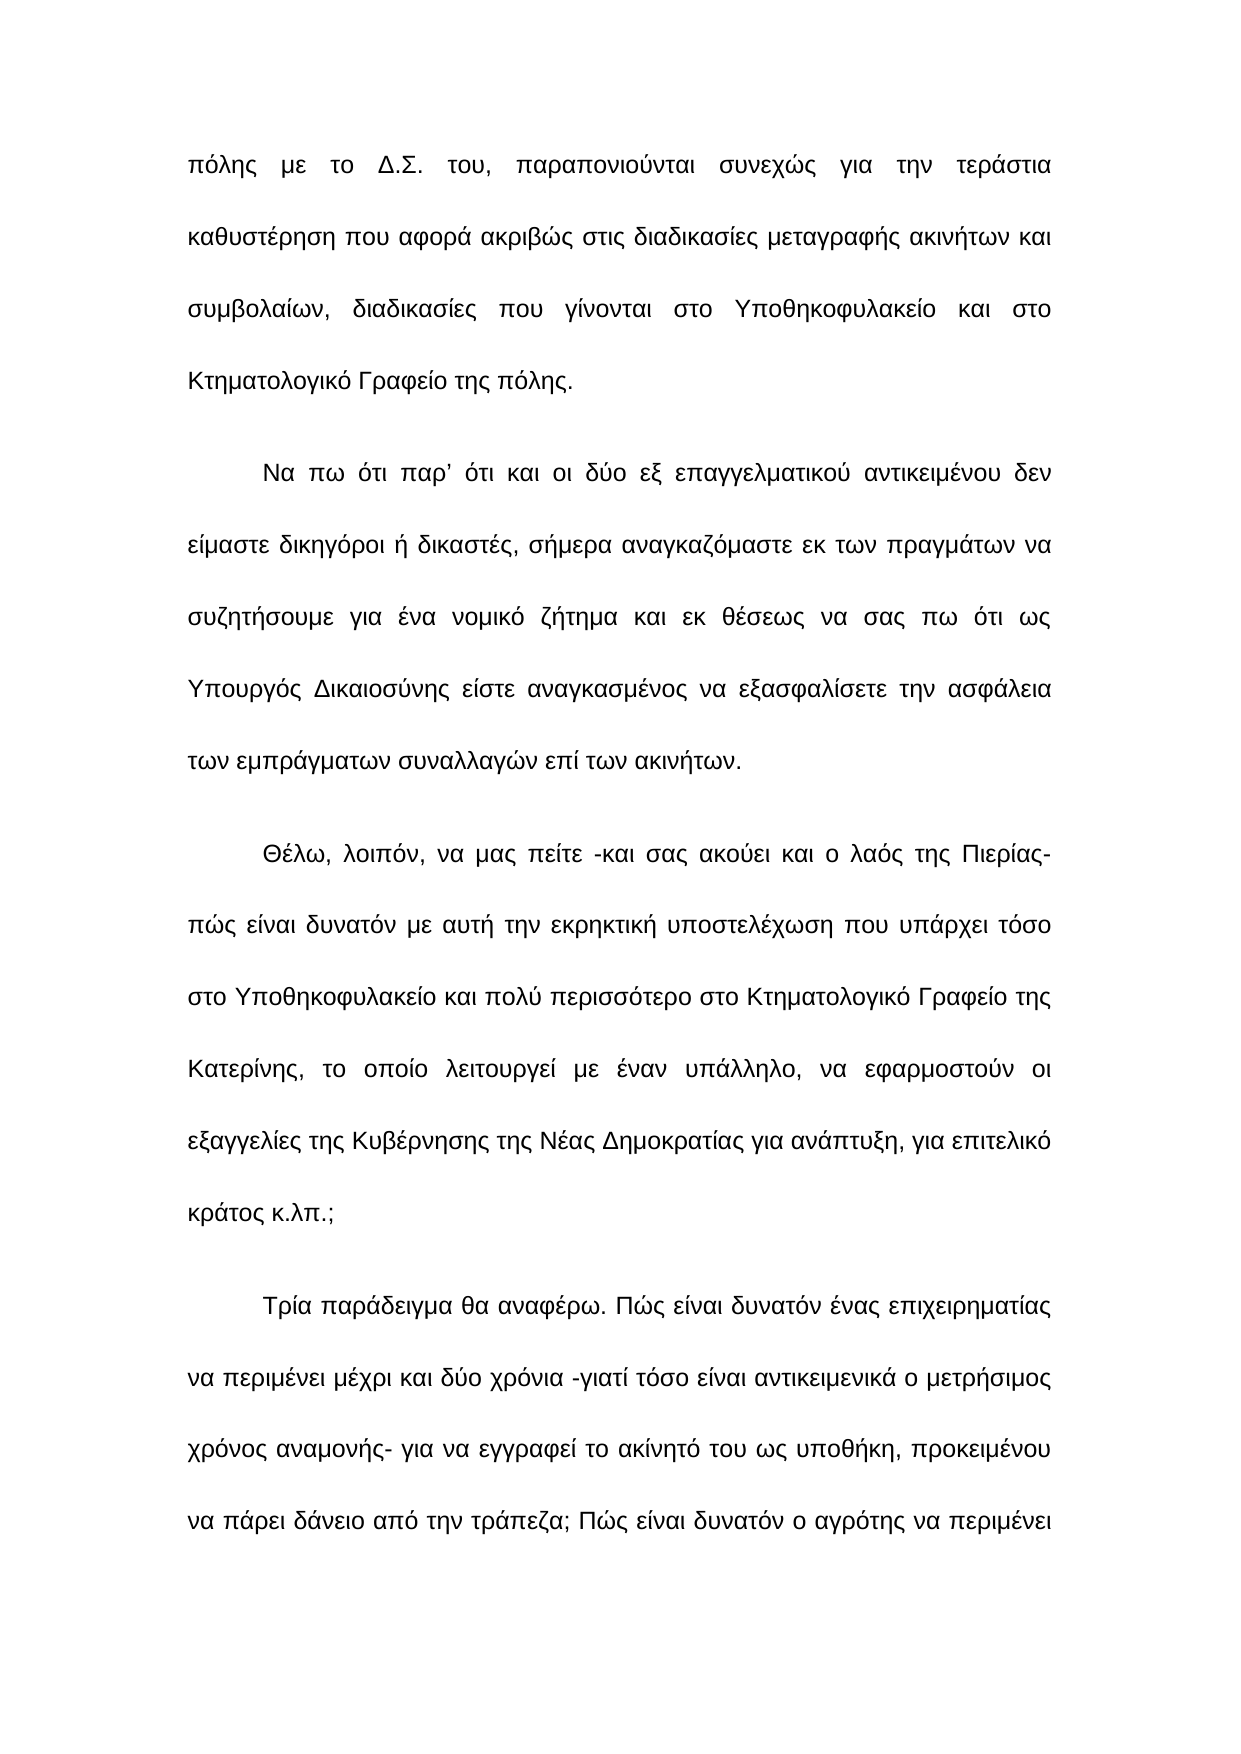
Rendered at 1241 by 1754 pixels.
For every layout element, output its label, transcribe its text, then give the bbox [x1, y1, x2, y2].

text Να πω ότι παρ’ ότι και οι δύο εξ επαγγελματικού αντικειμένου δεν είμαστε δικηγόροι ή δικαστές, σήμερα αναγκαζόμαστε εκ των πραγμάτων να συζητήσουμε για ένα νομικό ζήτημα και εκ θέσεως να σας πω ότι ως Υπουργός Δικαιοσύνης είστε αναγκασμένος να εξασφαλίσετε την ασφάλεια των εμπράγματων συναλλαγών επί των ακινήτων. [187, 458, 1053, 774]
text Θέλω, λοιπόν, να μας πείτε -και σας ακούει και ο λαός της Πιερίας- πώς είναι δυνατόν με αυτή την εκρηκτική υποστελέχωση που υπάρχει τόσο στο Υποθηκοφυλακείο και πολύ περισσότερο στο Κτηματολογικό Γραφείο της Κατερίνης, το οποίο λειτουργεί με έναν υπάλληλο, να εφαρμοστούν οι εξαγγελίες της Κυβέρνησης της Νέας Δημοκρατίας για ανάπτυξη, για επιτελικό κράτος κ.λπ.; [187, 838, 1053, 1227]
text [187, 150, 1053, 394]
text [187, 1291, 1053, 1535]
